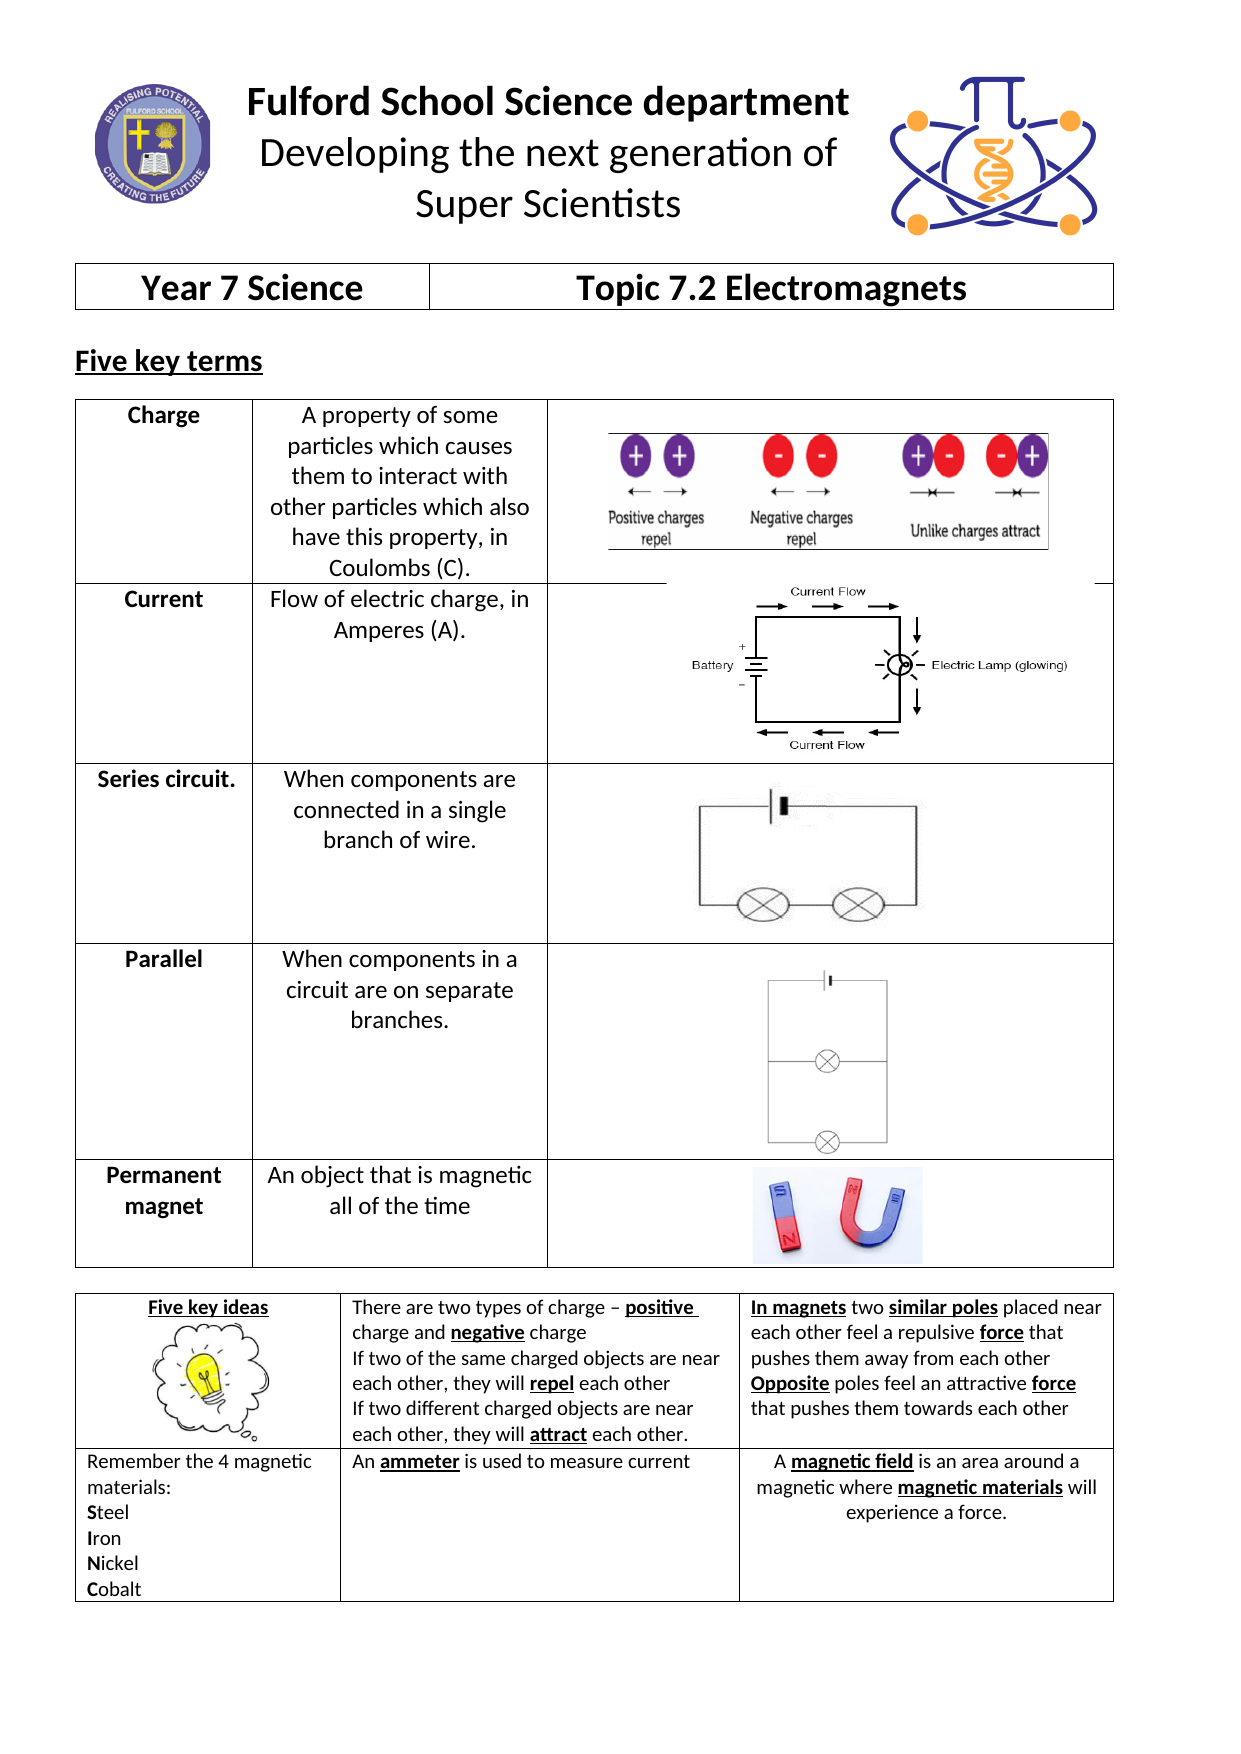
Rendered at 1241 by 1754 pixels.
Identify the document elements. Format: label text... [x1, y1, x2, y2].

table_cell [548, 584, 1113, 762]
picture [752, 1167, 923, 1264]
text Five key terms [75, 341, 1165, 379]
table_cell Remember the 4 magnetic materials: Steel Iron Nickel Cobalt [76, 1449, 340, 1601]
table_header Charge [76, 400, 252, 583]
table_cell Permanent magnet [76, 1160, 252, 1267]
table_header A property of some particles which causes them to interact with other particles which also have this property, in Coulombs (C). [253, 400, 547, 583]
table_header In magnets two similar poles placed near each other feel a repulsive force that pushes them away from each other Opposite poles feel an attractive force that pushes them towards each other [740, 1294, 1113, 1448]
picture [608, 433, 1049, 550]
table_cell An ammeter is used to measure current [341, 1449, 739, 1601]
table_header [75, 75, 225, 243]
table_cell [548, 764, 1113, 942]
picture [760, 967, 899, 1159]
picture [94, 75, 210, 209]
table_header Year 7 Science [76, 264, 429, 309]
table_cell When components are connected in a single branch of wire. [253, 764, 547, 942]
table_cell Series circuit. [76, 764, 252, 942]
table_header [548, 400, 1113, 583]
table_cell [548, 944, 1113, 1158]
table_header There are two types of charge – positive charge and negative charge If two of the same charged objects are near each other, they will repel each other If two different charged objects are near each other, they will attract each other. [341, 1294, 739, 1448]
picture [887, 75, 1099, 238]
table_header Topic 7.2 Electromagnets [430, 264, 1113, 309]
picture [151, 1321, 270, 1448]
picture [692, 778, 929, 928]
table_cell Parallel [76, 944, 252, 1158]
table_cell A magnetic field is an area around a magnetic where magnetic materials will experience a force. [740, 1449, 1113, 1601]
table_header Five key ideas [76, 1294, 340, 1448]
table_cell Flow of electric charge, in Amperes (A). [253, 584, 547, 762]
picture [666, 583, 1095, 756]
table_cell When components in a circuit are on separate branches. [253, 944, 547, 1158]
table_cell An object that is magnetic all of the time [253, 1160, 547, 1267]
table_header [872, 75, 1113, 243]
table_cell Current [76, 584, 252, 762]
table_header Fulford School Science department Developing the next generation of Super Scientists [225, 75, 872, 243]
table_cell [548, 1160, 1113, 1267]
